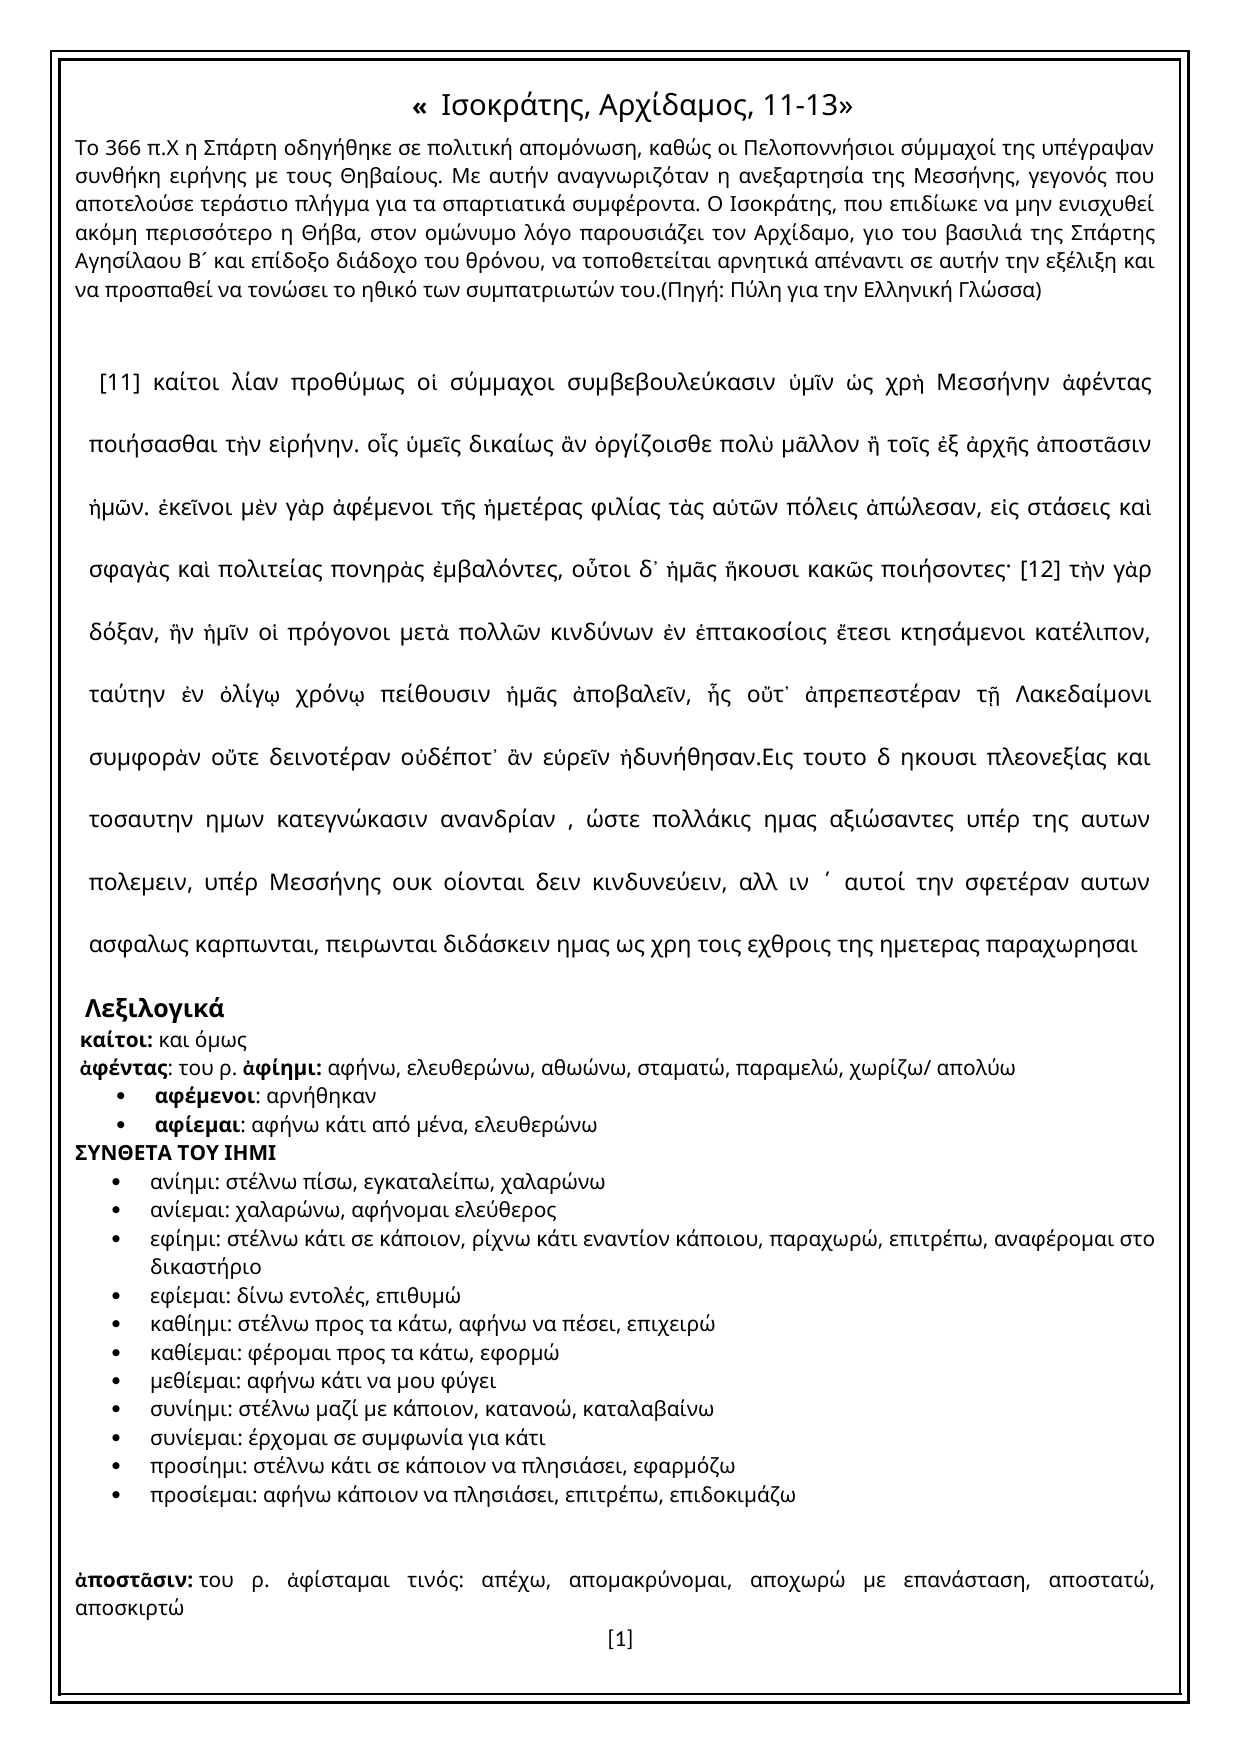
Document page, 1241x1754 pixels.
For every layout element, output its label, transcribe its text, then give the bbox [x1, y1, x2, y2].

list μεθίεμαι: αφήνω κάτι να μου φύγει [112, 1366, 1156, 1394]
list προσίημι: στέλνω κάτι σε κάποιον να πλησιάσει, εφαρμόζω [112, 1451, 1156, 1480]
list ανίημι: στέλνω πίσω, εγκαταλείπω, χαλαρώνω [112, 1167, 1156, 1195]
text [11] καίτοι λίαν προθύμως οἱ σύμμαχοι συμβεβουλεύκασιν ὑμῖν ὡς χρὴ Μεσσήνην ἀφέντας ποιήσασθαι τὴν εἰρήνην. οἷς ὑμεῖς δικαίως ἂν ὀργίζοισθε πολὺ μᾶλλον ἢ τοῖς ἐξ ἀρχῆς ἀποστᾶσιν ἡμῶν. ἐκεῖνοι μὲν γὰρ ἀφέμενοι τῆς ἡμετέρας φιλίας τὰς αὑτῶν πόλεις ἀπώλεσαν, εἰς στάσεις καὶ σφαγὰς καὶ πολιτείας πονηρὰς ἐμβαλόντες, οὗτοι δ᾽ ἡμᾶς ἥκουσι κακῶς ποιήσοντες· [12] τὴν γὰρ δόξαν, ἣν ἡμῖν οἱ πρόγονοι μετὰ πολλῶν κινδύνων ἐν ἑπτακοσίοις ἔτεσι κτησάμενοι κατέλιπον, ταύτην ἐν ὀλίγῳ χρόνῳ πείθουσιν ἡμᾶς ἀποβαλεῖν, ἧς οὔτ᾽ ἀπρεπεστέραν τῇ Λακεδαίμονι συμφορὰν οὔτε δεινοτέραν οὐδέποτ᾽ ἂν εὑρεῖν ἠδυνήθησαν.Εις τουτο δ ηκουσι πλεονεξίας και τοσαυτην ημων κατεγνώκασιν ανανδρίαν , ώστε πολλάκις ημας αξιώσαντες υπέρ της αυτων πολεμειν, υπέρ Μεσσήνης ουκ οίονται δειν κινδυνεύειν, αλλ ιν ΄ αυτοί την σφετέραν αυτων ασφαλως καρπωνται, πειρωνται διδάσκειν ημας ως χρη τοις εχθροις της ημετερας παραχωρησαι [88, 366, 1152, 959]
list εφίημι: στέλνω κάτι σε κάποιον, ρίχνω κάτι εναντίον κάποιου, παραχωρώ, επιτρέπω, αναφέρομαι στο δικαστήριο [112, 1224, 1156, 1281]
text Λεξιλογικά [79, 991, 1156, 1025]
list ανίεμαι: χαλαρώνω, αφήνομαι ελεύθερος [112, 1195, 1156, 1224]
text Το 366 π.Χ η Σπάρτη οδηγήθηκε σε πολιτική απομόνωση, καθώς οι Πελοποννήσιοι σύμμαχοί της υπέγραψαν συνθήκη ειρήνης με τους Θηβαίους. Με αυτήν αναγνωριζόταν η ανεξαρτησία της Μεσσήνης, γεγονός που αποτελούσε τεράστιο πλήγμα για τα σπαρτιατικά συμφέροντα. Ο Ισοκράτης, που επιδίωκε να μην ενισχυθεί ακόμη περισσότερο η Θήβα, στον ομώνυμο λόγο παρουσιάζει τον Αρχίδαμο, γιο του βασιλιά της Σπάρτης Αγησίλαου Β´ και επίδοξο διάδοχο του θρόνου, να τοποθετείται αρνητικά απέναντι σε αυτήν την εξέλιξη και να προσπαθεί να τονώσει το ηθικό των συμπατριωτών του.(Πηγή: Πύλη για την Ελληνική Γλώσσα) [75, 133, 1156, 303]
list προσίεμαι: αφήνω κάποιον να πλησιάσει, επιτρέπω, επιδοκιμάζω [112, 1480, 1156, 1508]
subtitle « Ισοκράτης, Αρχίδαμος, 11-13» [75, 84, 1165, 124]
text ἀφέντας: του ρ. ἀφίημι: αφήνω, ελευθερώνω, αθωώνω, σταματώ, παραμελώ, χωρίζω/ απολύω [79, 1053, 1156, 1082]
list αφέμενοι: αρνήθηκαν [117, 1082, 1156, 1110]
list συνίεμαι: έρχομαι σε συμφωνία για κάτι [112, 1423, 1156, 1451]
list αφίεμαι: αφήνω κάτι από μένα, ελευθερώνω [117, 1110, 1156, 1138]
list καθίεμαι: φέρομαι προς τα κάτω, εφορμώ [112, 1338, 1156, 1366]
list καθίημι: στέλνω προς τα κάτω, αφήνω να πέσει, επιχειρώ [112, 1309, 1156, 1338]
text καίτοι: και όμως [79, 1025, 1156, 1053]
text ΣΥΝΘΕΤΑ ΤΟΥ ΙΗΜΙ [75, 1138, 1156, 1167]
list εφίεμαι: δίνω εντολές, επιθυμώ [112, 1281, 1156, 1309]
text ἀποστᾶσιν: του ρ. ἀφίσταμαι τινός: απέχω, απομακρύνομαι, αποχωρώ με επανάσταση, αποστατώ, αποσκιρτώ [75, 1565, 1156, 1622]
list συνίημι: στέλνω μαζί με κάποιον, κατανοώ, καταλαβαίνω [112, 1394, 1156, 1423]
